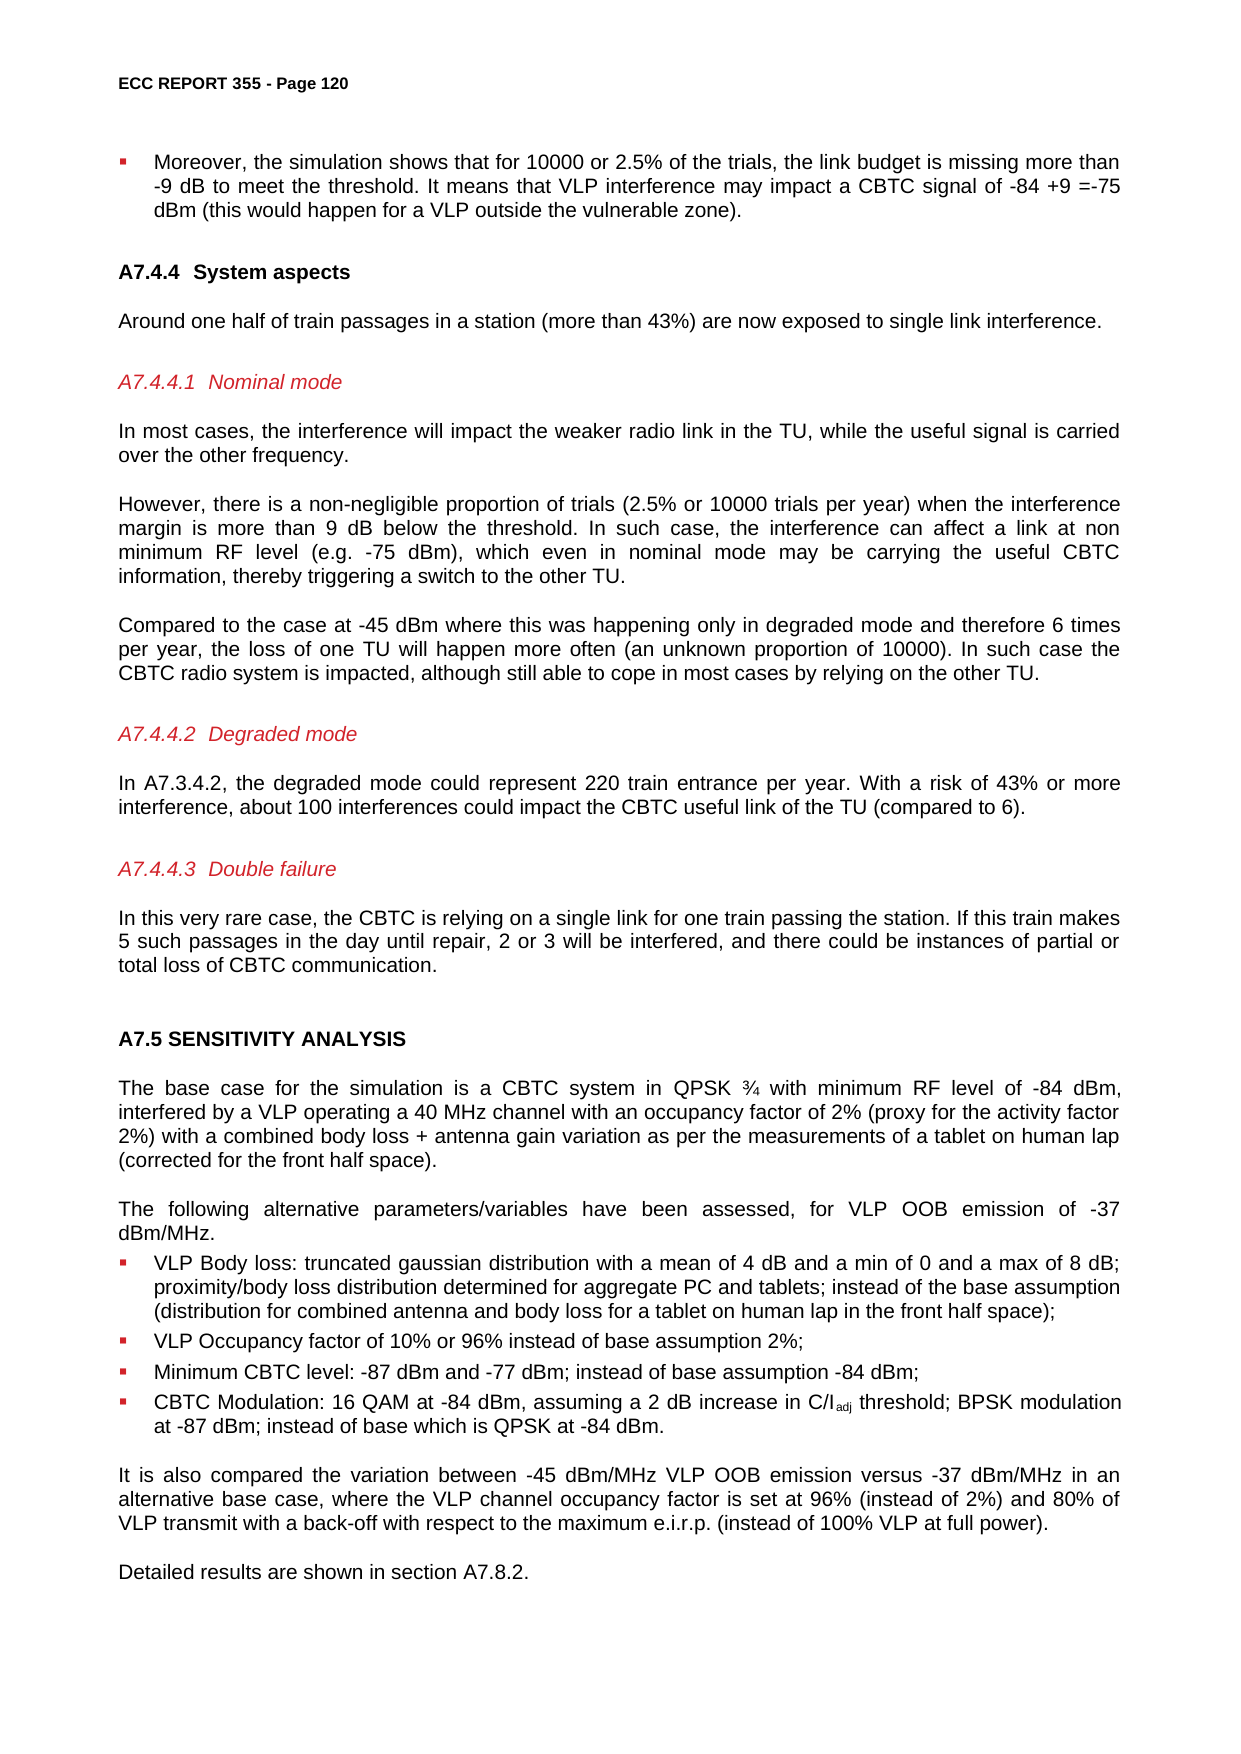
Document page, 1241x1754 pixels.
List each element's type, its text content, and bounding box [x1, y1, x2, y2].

text In most cases, the interference will impact the weaker radio link in the TU, while the useful signal is carried over the other frequency. [118, 419, 1122, 467]
text Around one half of train passages in a station (more than 43%) are now exposed to single link interference. [118, 308, 1122, 332]
text However, there is a non-negligible proportion of trials (2.5% or 10000 trials per year) when the interference margin is more than 9 dB below the threshold. In such case, the interference can affect a link at non minimum RF level (e.g. -75 dBm), which even in nominal mode may be carrying the useful CBTC information, thereby triggering a switch to the other TU. [118, 492, 1122, 588]
text VLP Body loss: truncated gaussian distribution with a mean of 4 dB and a min of 0 and a max of 8 dB; proximity/body loss distribution determined for aggregate PC and tablets; instead of the base assumption (distribution for combined antenna and body loss for a tablet on human lap in the front half space); [118, 1251, 1122, 1323]
text VLP Occupancy factor of 10% or 96% instead of base assumption 2%; [118, 1329, 1122, 1353]
text Minimum CBTC level: -87 dBm and -77 dBm; instead of base assumption -84 dBm; [118, 1360, 1122, 1384]
text It is also compared the variation between -45 dBm/MHz VLP OOB emission versus -37 dBm/MHz in an alternative base case, where the VLP channel occupancy factor is set at 96% (instead of 2%) and 80% of VLP transmit with a back-off with respect to the maximum e.i.r.p. (instead of 100% VLP at full power). [118, 1463, 1122, 1535]
text In this very rare case, the CBTC is relying on a single link for one train passing the station. If this train makes 5 such passages in the day until repair, 2 or 3 will be interfered, and there could be instances of partial or total loss of CBTC communication. [118, 905, 1122, 977]
subtitle Degraded mode [118, 722, 1122, 746]
text The base case for the simulation is a CBTC system in QPSK ¾ with minimum RF level of -84 dBm, interfered by a VLP operating a 40 MHz channel with an occupancy factor of 2% (proxy for the activity factor 2%) with a combined body loss + antenna gain variation as per the measurements of a tablet on human lap (corrected for the front half space). [118, 1076, 1122, 1172]
text Moreover, the simulation shows that for 10000 or 2.5% of the trials, the link budget is missing more than -9 dB to meet the threshold. It means that VLP interference may impact a CBTC signal of -84 +9 =-75 dBm (this would happen for a VLP outside the vulnerable zone). [118, 150, 1122, 222]
subtitle Nominal mode [118, 370, 1122, 394]
text Detailed results are shown in section A7.8.4. [118, 1560, 1122, 1584]
text CBTC Modulation: 16 QAM at -84 dBm, assuming a 2 dB increase in C/Iadj threshold; BPSK modulation at -87 dBm; instead of base which is QPSK at -84 dBm. [118, 1390, 1122, 1438]
text The following alternative parameters/variables have been assessed, for VLP OOB emission of -37 dBm/MHz. [118, 1197, 1122, 1245]
subtitle sensitivity analysis [118, 1027, 1122, 1051]
subtitle Double failure [118, 856, 1122, 880]
subtitle System aspects [118, 259, 1122, 283]
text Compared to the case at -45 dBm where this was happening only in degraded mode and therefore 6 times per year, the loss of one TU will happen more often (an unknown proportion of 10000). In such case the CBTC radio system is impacted, although still able to cope in most cases by relying on the other TU. [118, 613, 1122, 684]
text In A7.3.4.2, the degraded mode could represent 220 train entrance per year. With a risk of 43% or more interference, about 100 interferences could impact the CBTC useful link of the TU (compared to 6). [118, 771, 1122, 819]
